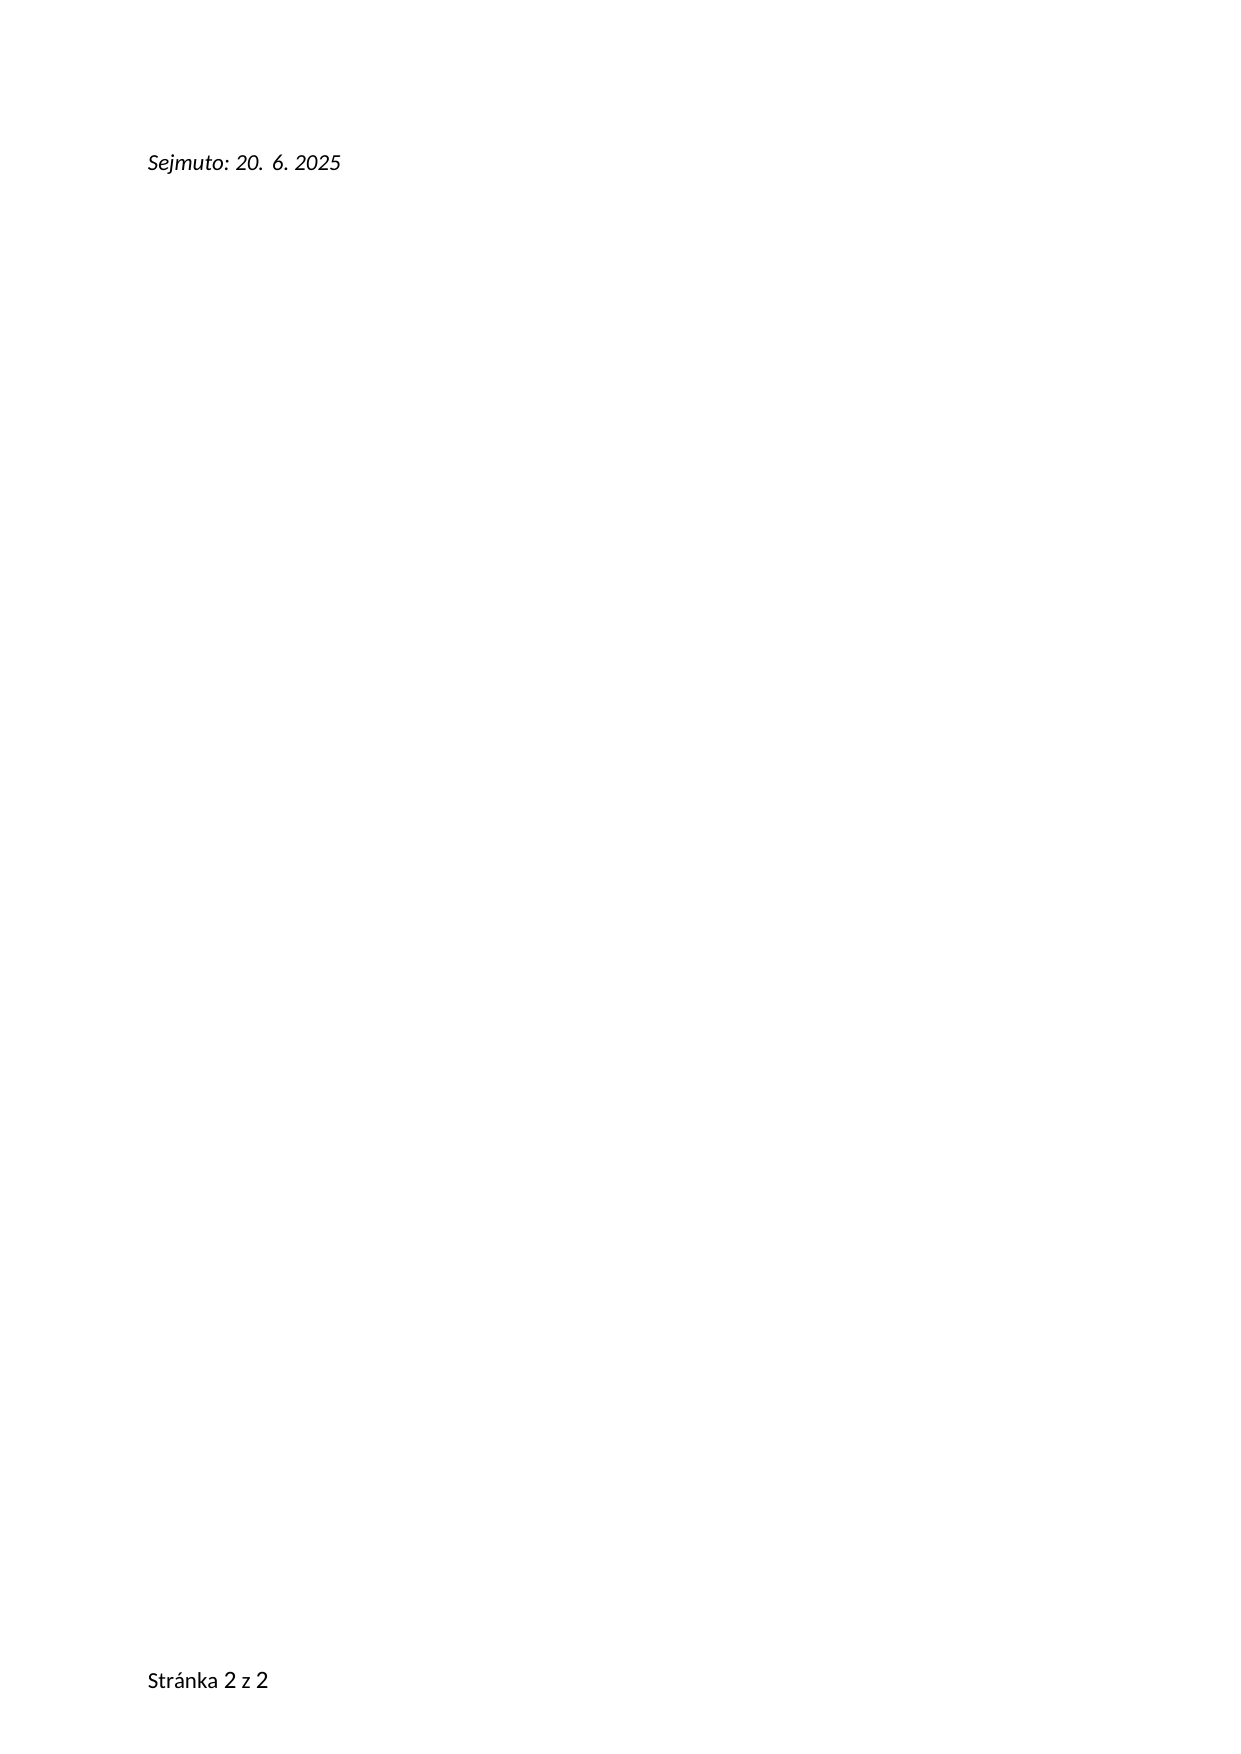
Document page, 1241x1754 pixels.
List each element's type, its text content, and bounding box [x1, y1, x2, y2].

text Sejmuto: 20. 6. 2025 [148, 148, 1093, 176]
